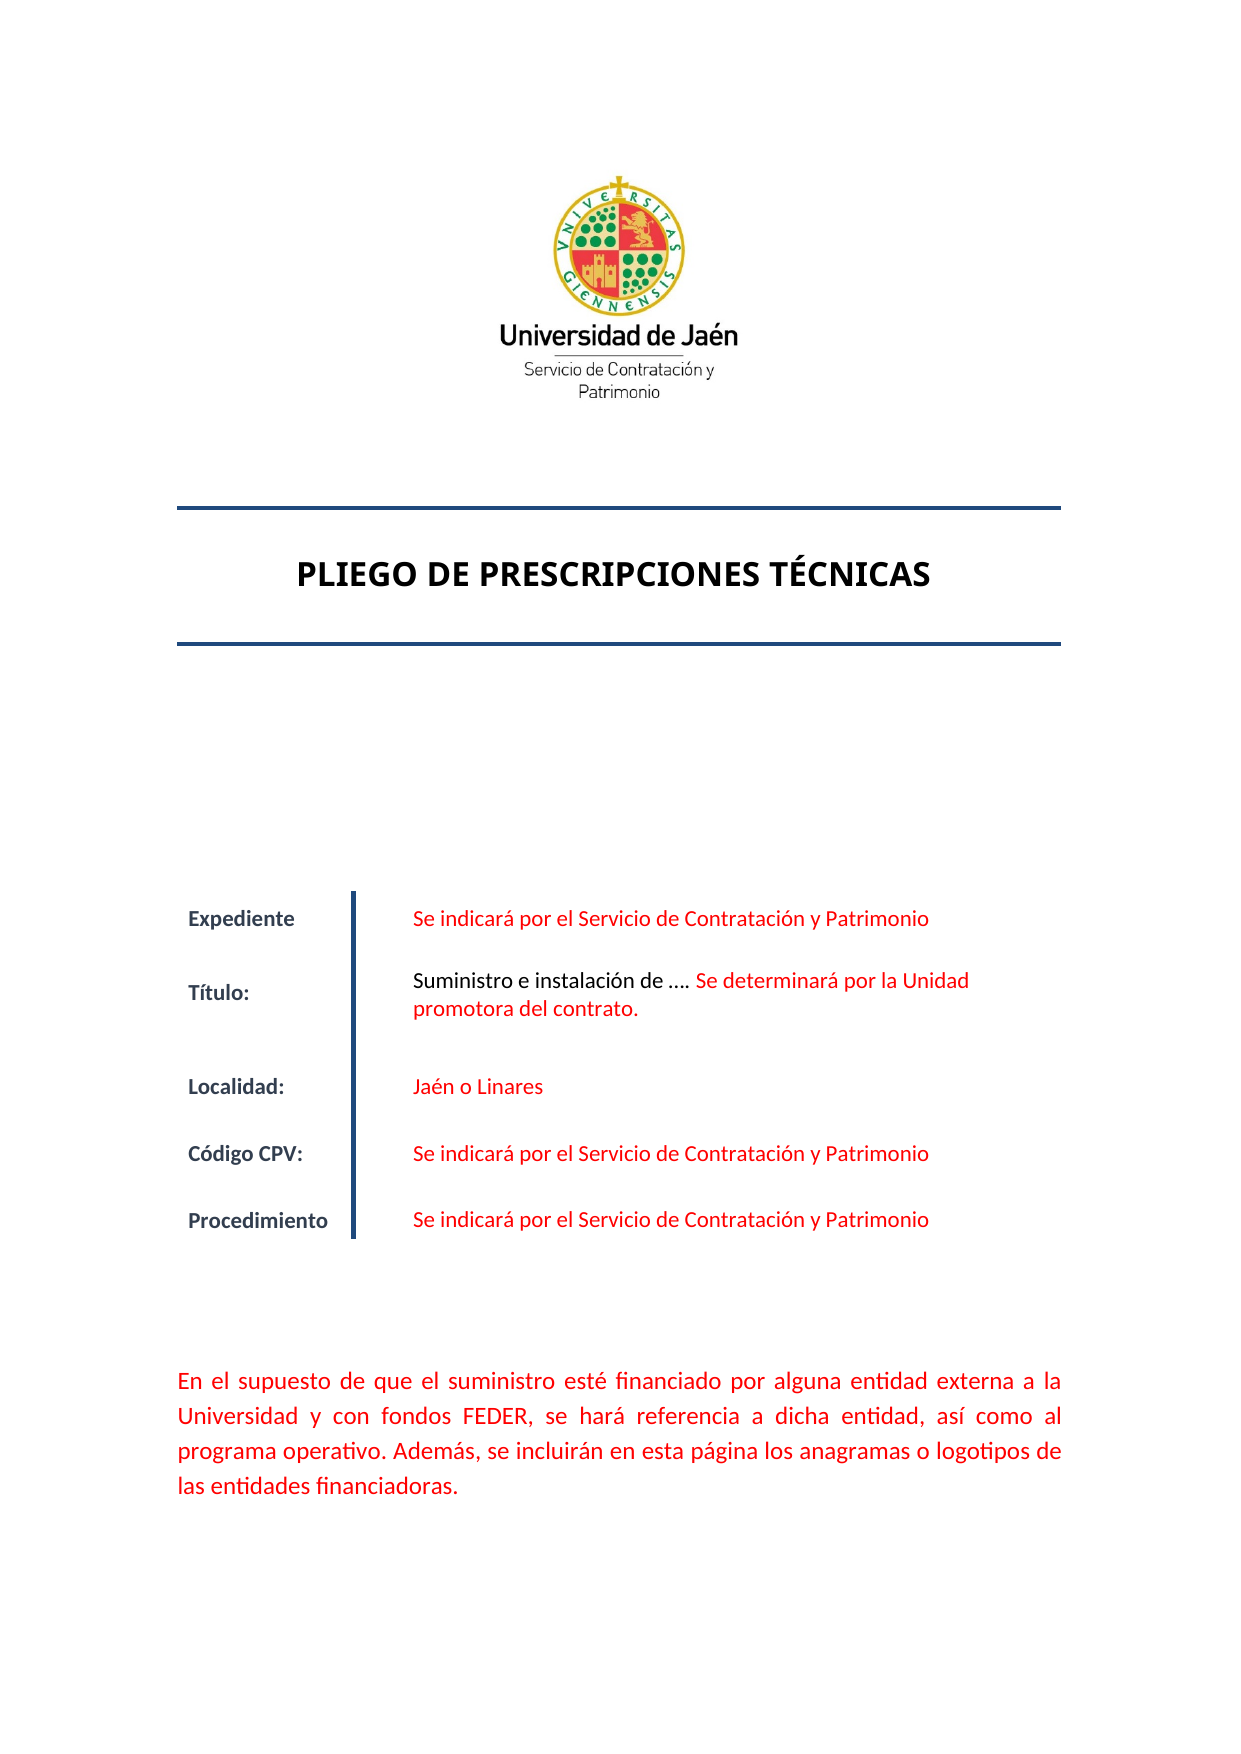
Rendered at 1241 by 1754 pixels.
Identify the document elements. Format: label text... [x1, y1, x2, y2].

table_cell Se indicará por el Servicio de Contratación y Patrimonio [356, 1106, 1063, 1172]
table_cell Jaén o Linares [356, 1039, 1063, 1106]
table_cell Suministro e instalación de …. Se determinará por la Unidad promotora del contrato. [356, 950, 1063, 1039]
text En el supuesto de que el suministro esté financiado por alguna entidad externa a la Universidad y con fondos FEDER, se hará referencia a dicha entidad, así como al programa operativo. Además, se incluirán en esta página los anagramas o logotipos de las entidades financiadoras. [177, 1365, 1063, 1501]
table_header PLIEGO DE PRESCRIPCIONES TÉCNICAS [177, 510, 1061, 641]
table_cell Se indicará por el Servicio de Contratación y Patrimonio [356, 1172, 1063, 1239]
table_cell Título: [177, 950, 351, 1039]
table_header Expediente [177, 891, 351, 950]
table_header Se indicará por el Servicio de Contratación y Patrimonio [356, 891, 1063, 950]
table_cell Código CPV: [177, 1106, 351, 1172]
picture [475, 147, 765, 460]
table_cell Localidad: [177, 1039, 351, 1106]
table_cell Procedimiento [177, 1172, 351, 1239]
